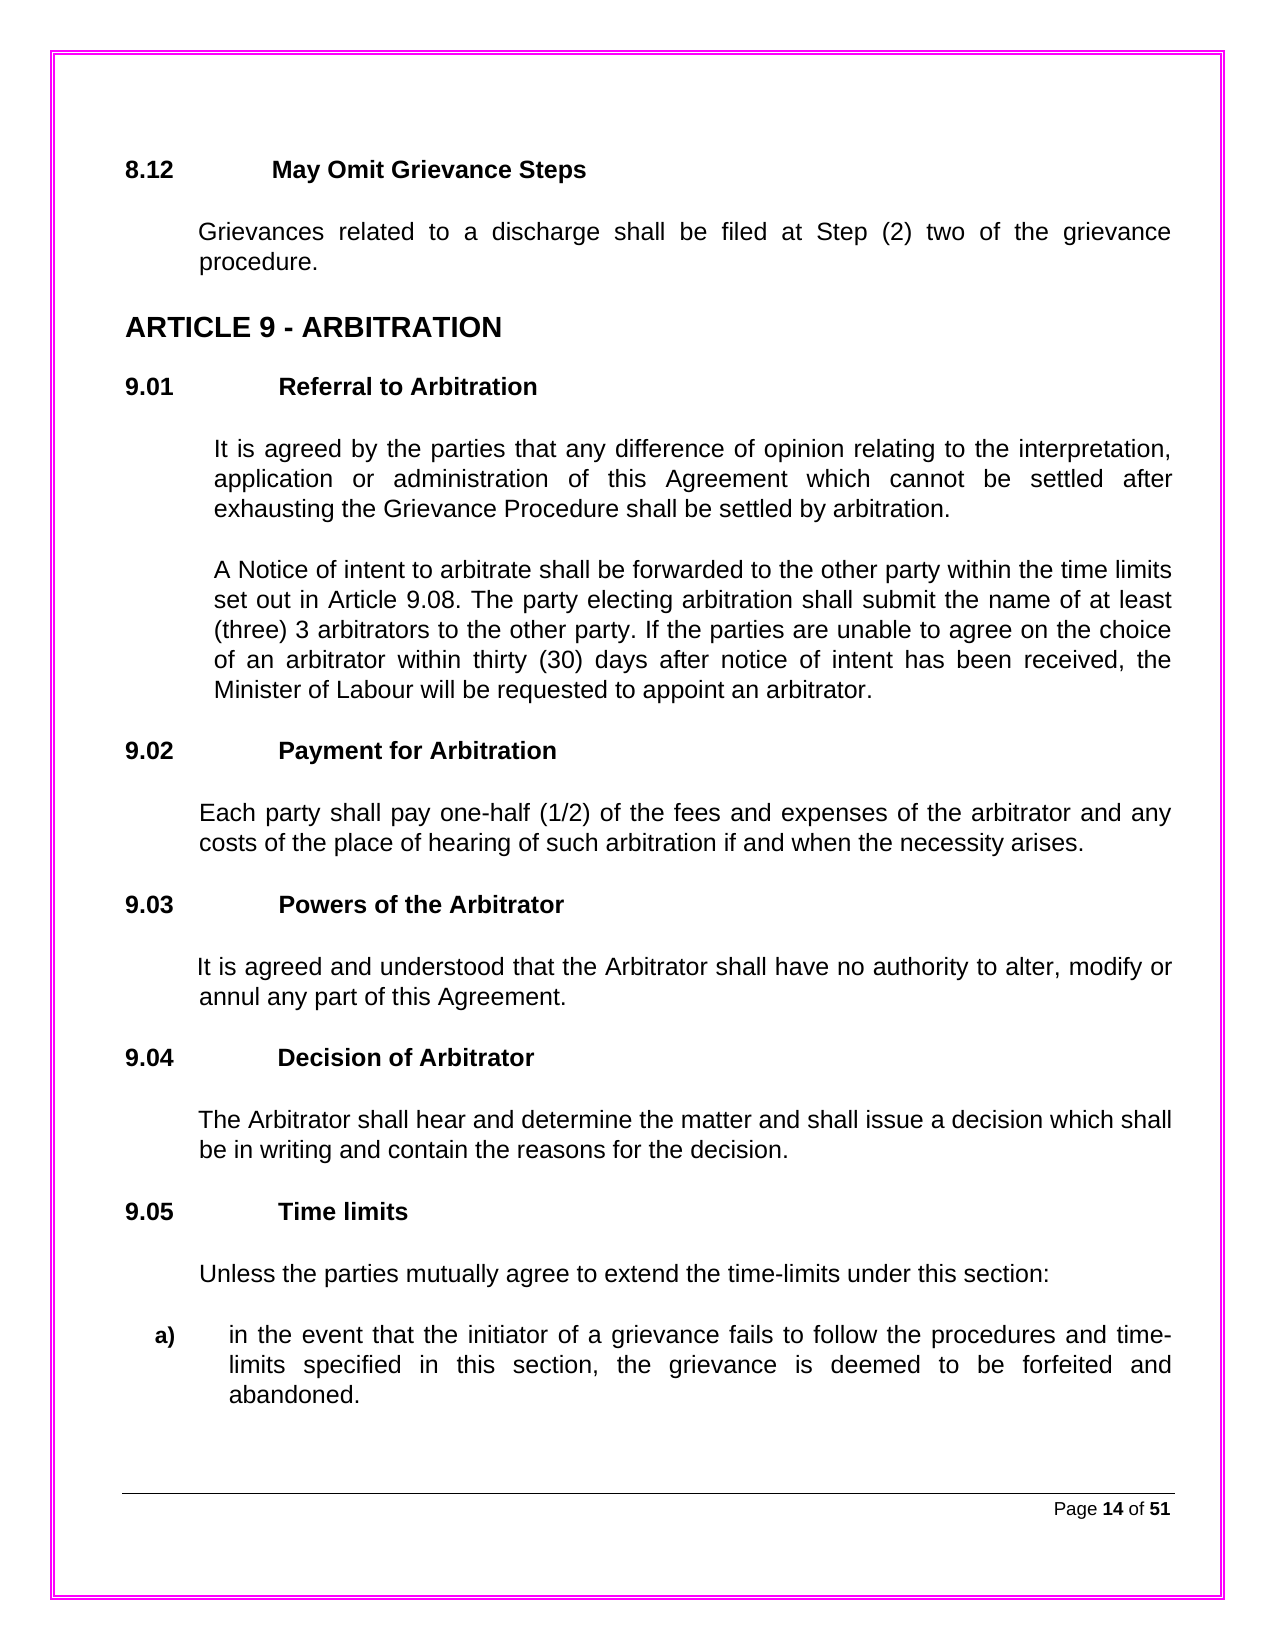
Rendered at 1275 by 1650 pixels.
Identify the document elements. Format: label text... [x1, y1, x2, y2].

text Each party shall pay one-half (1/2) of the fees and expenses of the arbitrator and any costs of the place of hearing of such arbitration if and when the necessity arises. [199, 798, 1174, 857]
list in the event that the initiator of a grievance fails to follow the procedures and time-limits specified in this section, the grievance is deemed to be forfeited and abandoned. [154, 1321, 1174, 1409]
subtitle 9.01 Referral to Arbitration [125, 372, 1175, 401]
text It is agreed and understood that the Arbitrator shall have no authority to alter, modify or annul any part of this Agreement. [197, 952, 1174, 1011]
text The Arbitrator shall hear and determine the matter and shall issue a decision which shall be in writing and contain the reasons for the decision. [198, 1106, 1174, 1164]
text It is agreed by the parties that any difference of opinion relating to the interpretation, application or administration of this Agreement which cannot be settled after exhausting the Grievance Procedure shall be settled by arbitration. [214, 434, 1174, 522]
text Grievances related to a discharge shall be filed at Step (2) two of the grievance procedure. [198, 217, 1174, 275]
subtitle 9.04 Decision of Arbitrator [125, 1043, 1175, 1072]
subtitle 9.05 Time limits [125, 1197, 1175, 1226]
subtitle 9.02 Payment for Arbitration [125, 736, 1175, 765]
subtitle 9.03 Powers of the Arbitrator [125, 890, 1175, 918]
subtitle 8.12 May Omit Grievance Steps [125, 154, 1175, 183]
text A Notice of intent to arbitrate shall be forwarded to the other party within the time limits set out in Article 9.08. The party electing arbitration shall submit the name of at least (three) 3 arbitrators to the other party. If the parties are unable to agree on the choice of an arbitrator within thirty (30) days after notice of intent has been received, the Minister of Labour will be requested to appoint an arbitrator. [214, 555, 1174, 703]
subtitle ARTICLE 9 - ARBITRATION [125, 311, 1110, 344]
text Unless the parties mutually agree to extend the time-limits under this section: [198, 1259, 1175, 1288]
